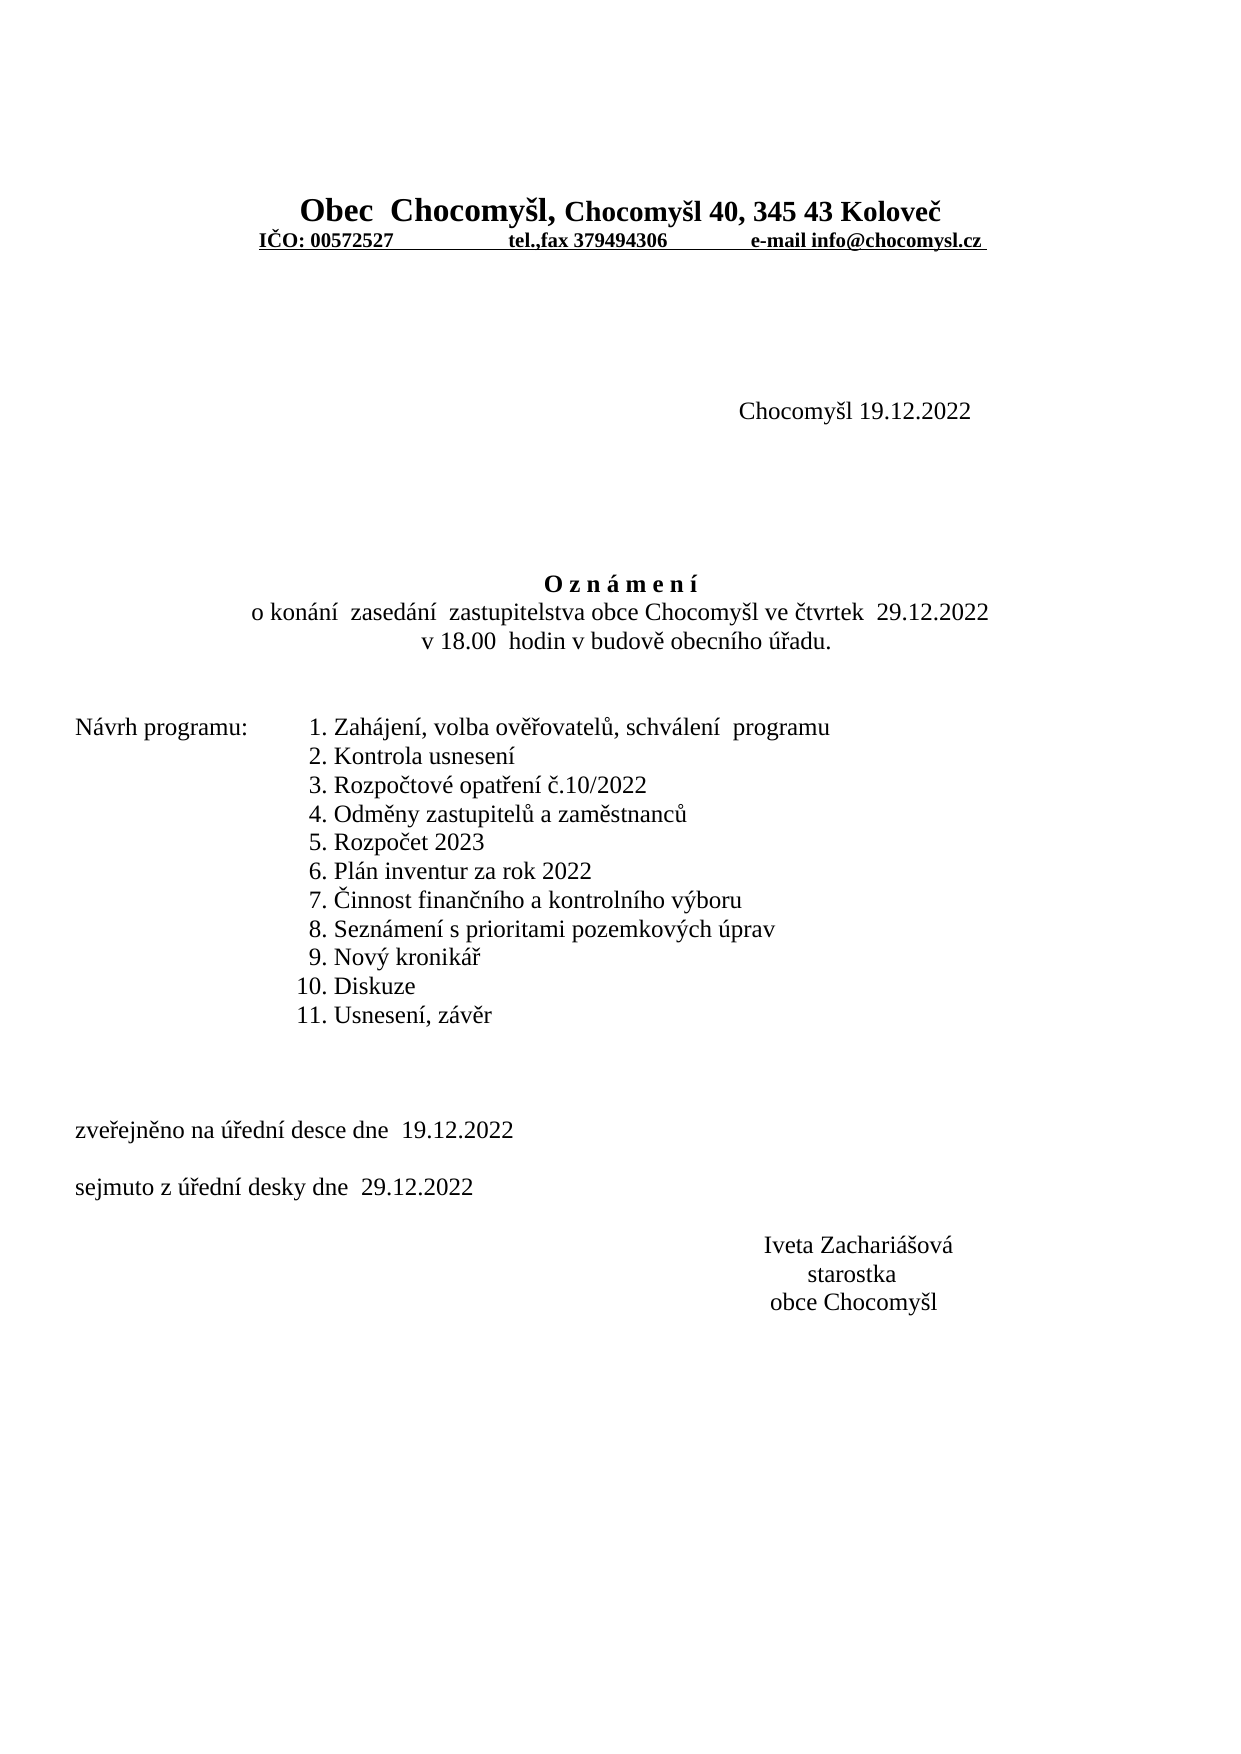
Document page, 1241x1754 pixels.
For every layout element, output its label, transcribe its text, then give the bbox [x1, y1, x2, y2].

text zveřejněno na úřední desce dne 19.12.2022 [75, 1115, 1165, 1144]
subtitle Obec Chocomyšl, Chocomyšl 40, 345 43 Koloveč [75, 190, 1165, 228]
text 11. Usnesení, závěr [75, 1000, 1165, 1029]
text obce Chocomyšl [739, 1287, 1165, 1316]
text 10. Diskuze [75, 971, 1165, 1000]
text Chocomyšl 19.12.2022 [75, 396, 1165, 425]
text Iveta Zachariášová [75, 1230, 1165, 1259]
text sejmuto z úřední desky dne 29.12.2022 [75, 1172, 1165, 1201]
subtitle IČO: 00572527 tel.,fax 379494306 e-mail info@chocomysl.cz [75, 228, 1165, 252]
text starostka [665, 1259, 1165, 1287]
text 6. Plán inventur za rok 2022 [75, 856, 1165, 885]
text 7. Činnost finančního a kontrolního výboru [75, 885, 1165, 914]
text 9. Nový kronikář [75, 942, 1165, 971]
text 2. Kontrola usnesení [75, 741, 1165, 770]
text v 18.00 hodin v budově obecního úřadu. [75, 626, 1165, 655]
text 5. Rozpočet 2023 [75, 827, 1165, 856]
text 8. Seznámení s prioritami pozemkových úprav [75, 914, 1165, 942]
text Návrh programu: 1. Zahájení, volba ověřovatelů, schválení programu [75, 712, 1165, 741]
text o konání zasedání zastupitelstva obce Chocomyšl ve čtvrtek 29.12.2022 [75, 597, 1165, 626]
text O z n á m e n í [75, 569, 1165, 597]
text 4. Odměny zastupitelů a zaměstnanců [75, 799, 1165, 827]
text 3. Rozpočtové opatření č.10/2022 [75, 770, 1165, 799]
